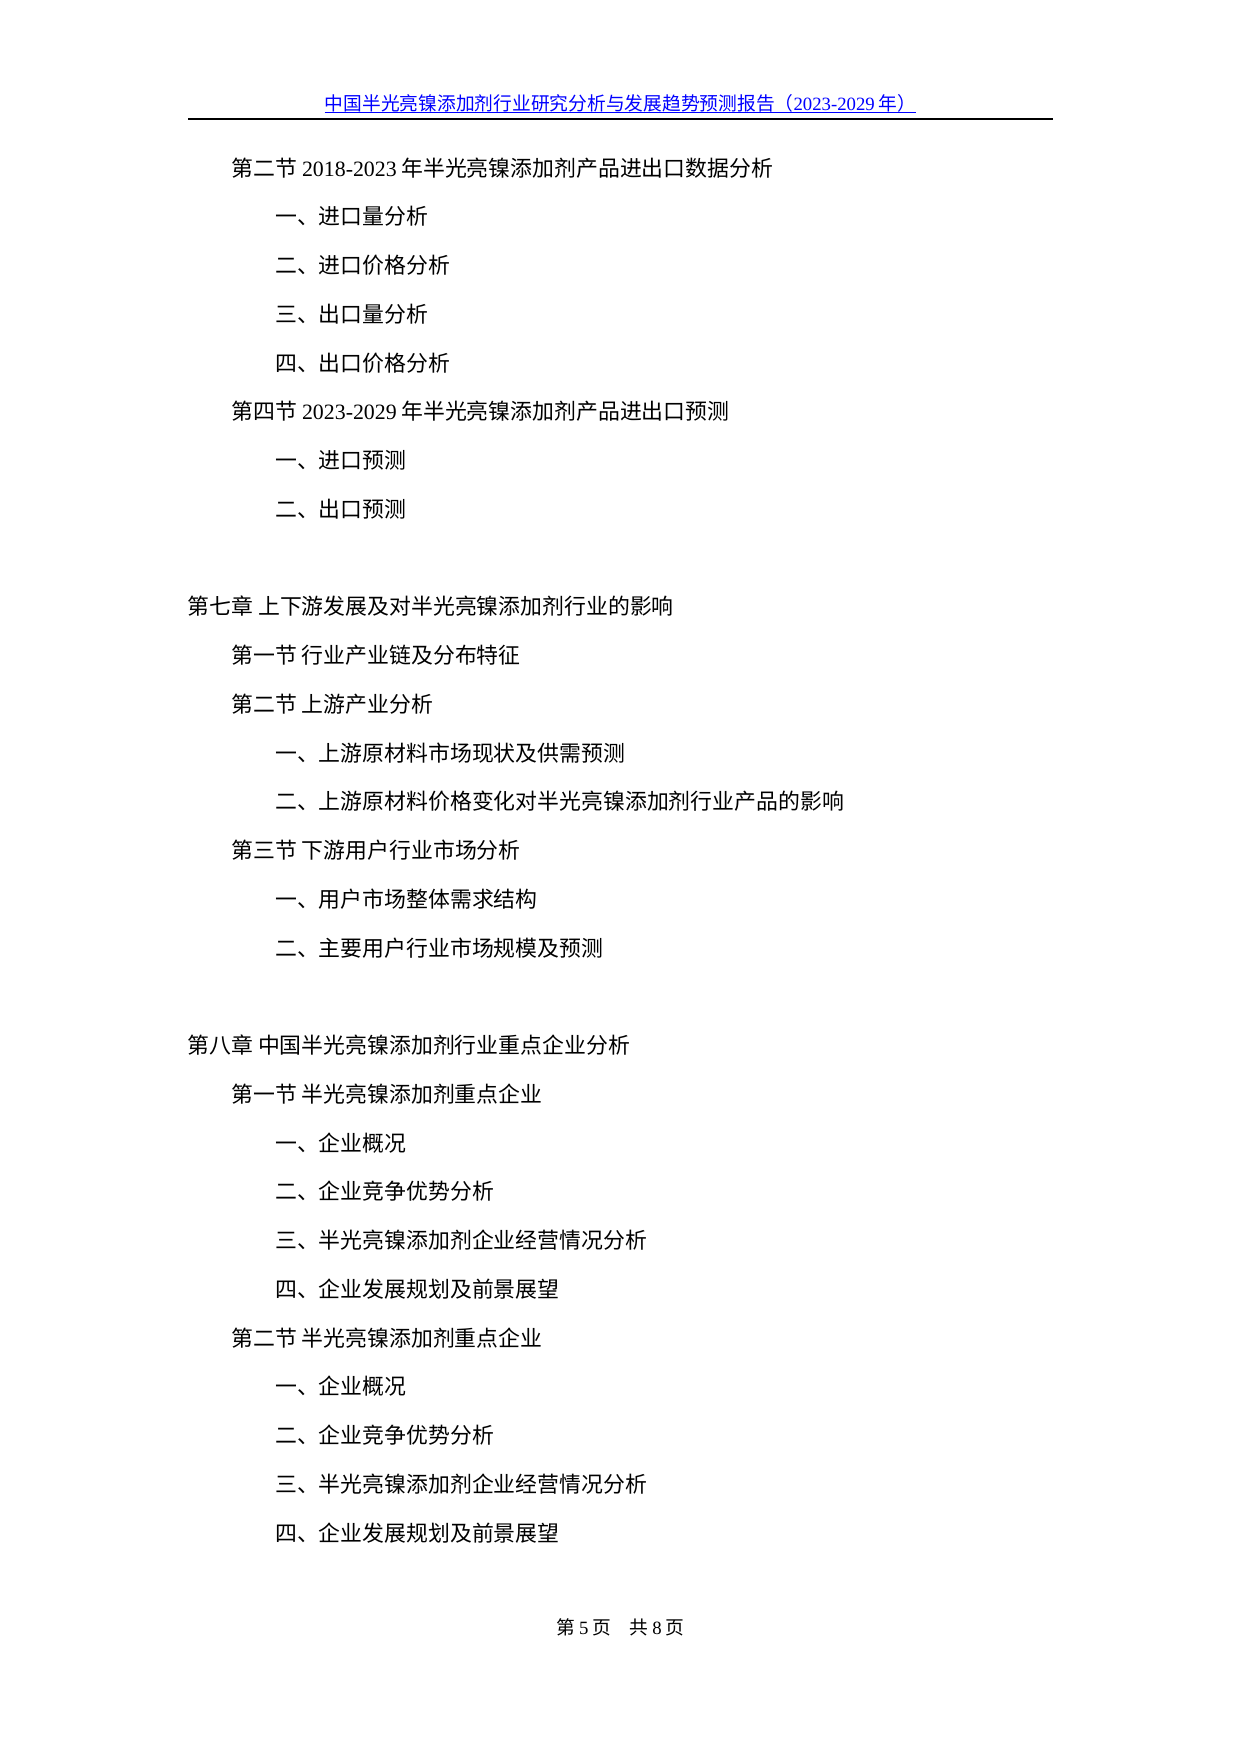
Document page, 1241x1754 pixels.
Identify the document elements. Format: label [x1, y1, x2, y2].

text [187, 150, 1053, 1548]
